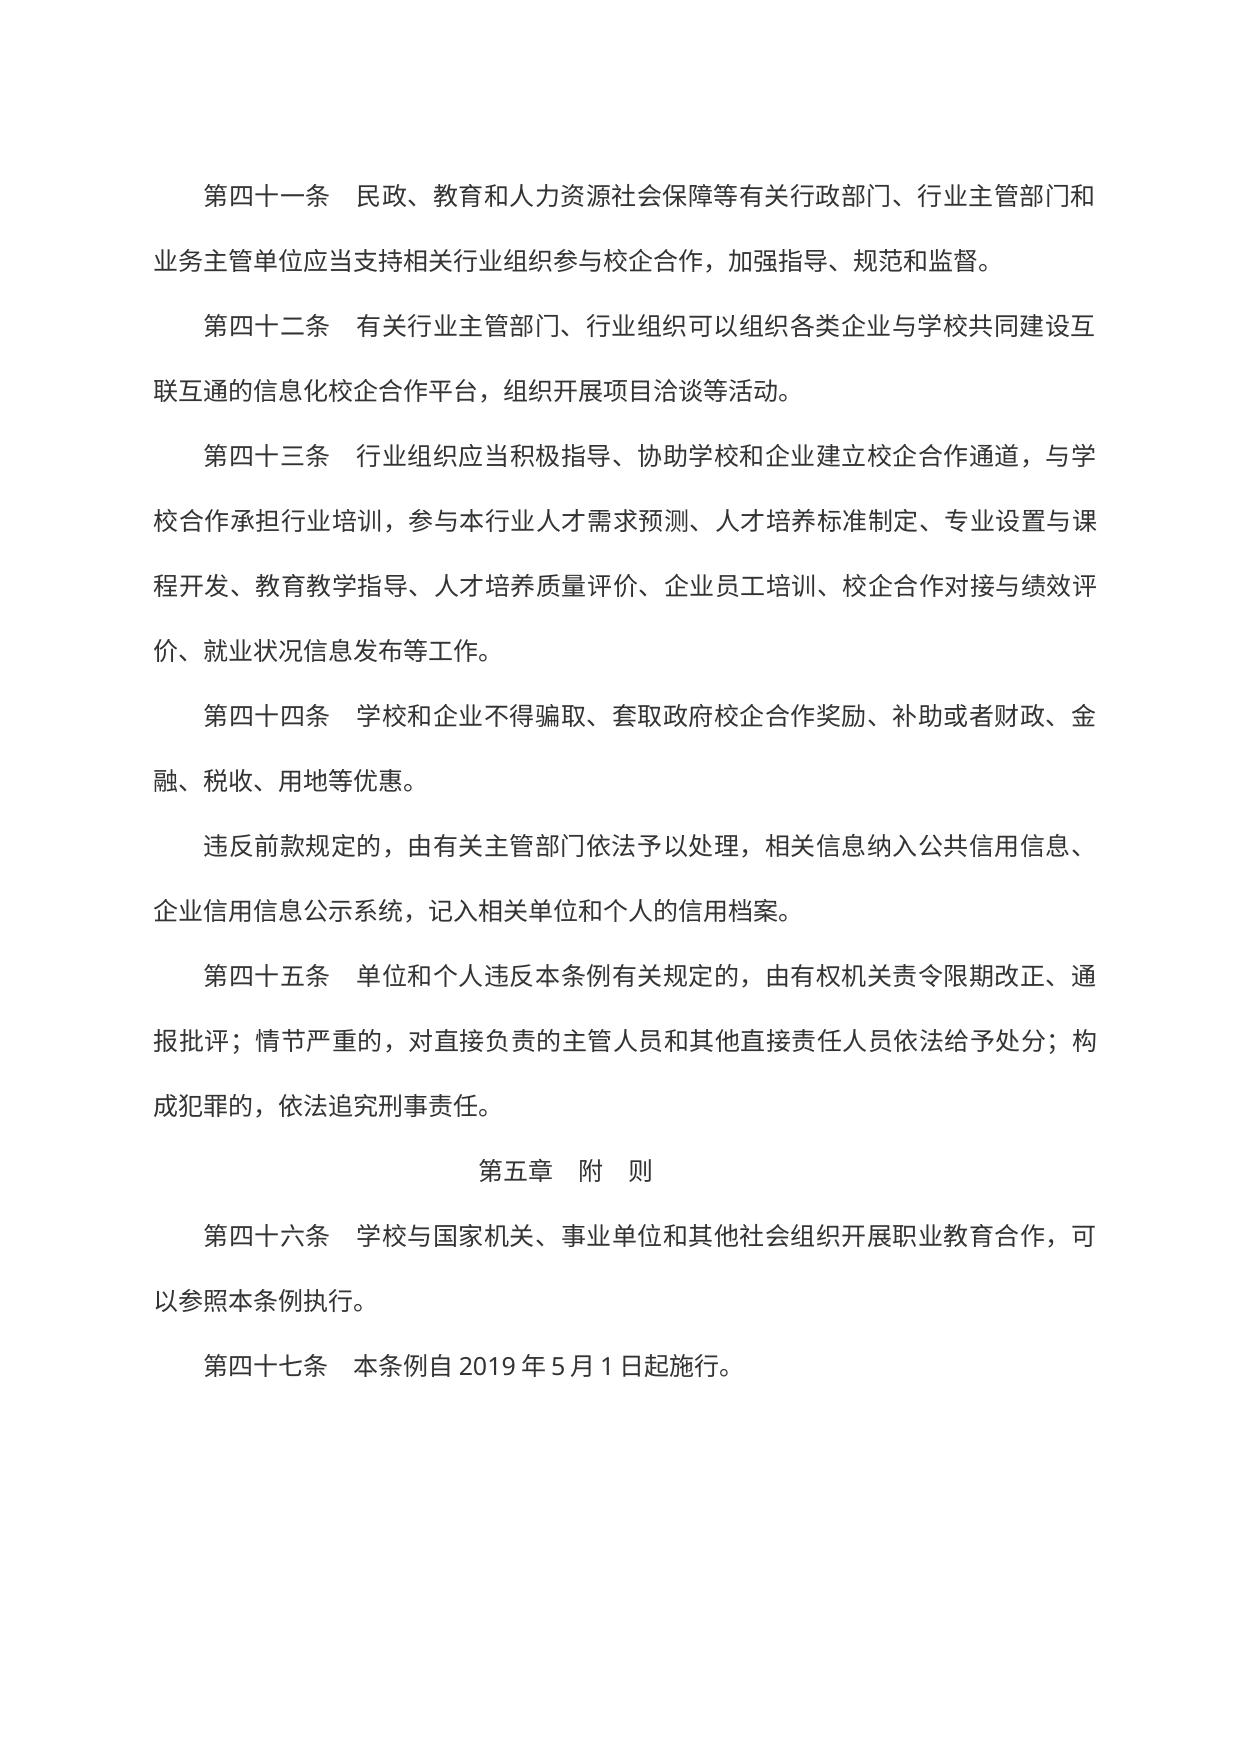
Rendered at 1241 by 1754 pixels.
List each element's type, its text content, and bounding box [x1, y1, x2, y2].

text 第四十二条 有关行业主管部门、行业组织可以组织各类企业与学校共同建设互联互通的信息化校企合作平台，组织开展项目洽谈等活动。 [153, 292, 1098, 422]
text 第四十一条 民政、教育和人力资源社会保障等有关行政部门、行业主管部门和业务主管单位应当支持相关行业组织参与校企合作，加强指导、规范和监督。 [153, 162, 1098, 292]
text 第四十五条 单位和个人违反本条例有关规定的，由有权机关责令限期改正、通报批评；情节严重的，对直接负责的主管人员和其他直接责任人员依法给予处分；构成犯罪的，依法追究刑事责任。 [153, 942, 1098, 1137]
text 第四十四条 学校和企业不得骗取、套取政府校企合作奖励、补助或者财政、金融、税收、用地等优惠。 [153, 682, 1098, 812]
text 第四十六条 学校与国家机关、事业单位和其他社会组织开展职业教育合作，可以参照本条例执行。 [153, 1202, 1098, 1332]
text 违反前款规定的，由有关主管部门依法予以处理，相关信息纳入公共信用信息、企业信用信息公示系统，记入相关单位和个人的信用档案。 [153, 812, 1098, 942]
text 第四十七条 本条例自2019年5月1日起施行。 [153, 1332, 1098, 1397]
text 第五章 附 则 [153, 1137, 1098, 1202]
text 第四十三条 行业组织应当积极指导、协助学校和企业建立校企合作通道，与学校合作承担行业培训，参与本行业人才需求预测、人才培养标准制定、专业设置与课程开发、教育教学指导、人才培养质量评价、企业员工培训、校企合作对接与绩效评价、就业状况信息发布等工作。 [153, 422, 1098, 682]
